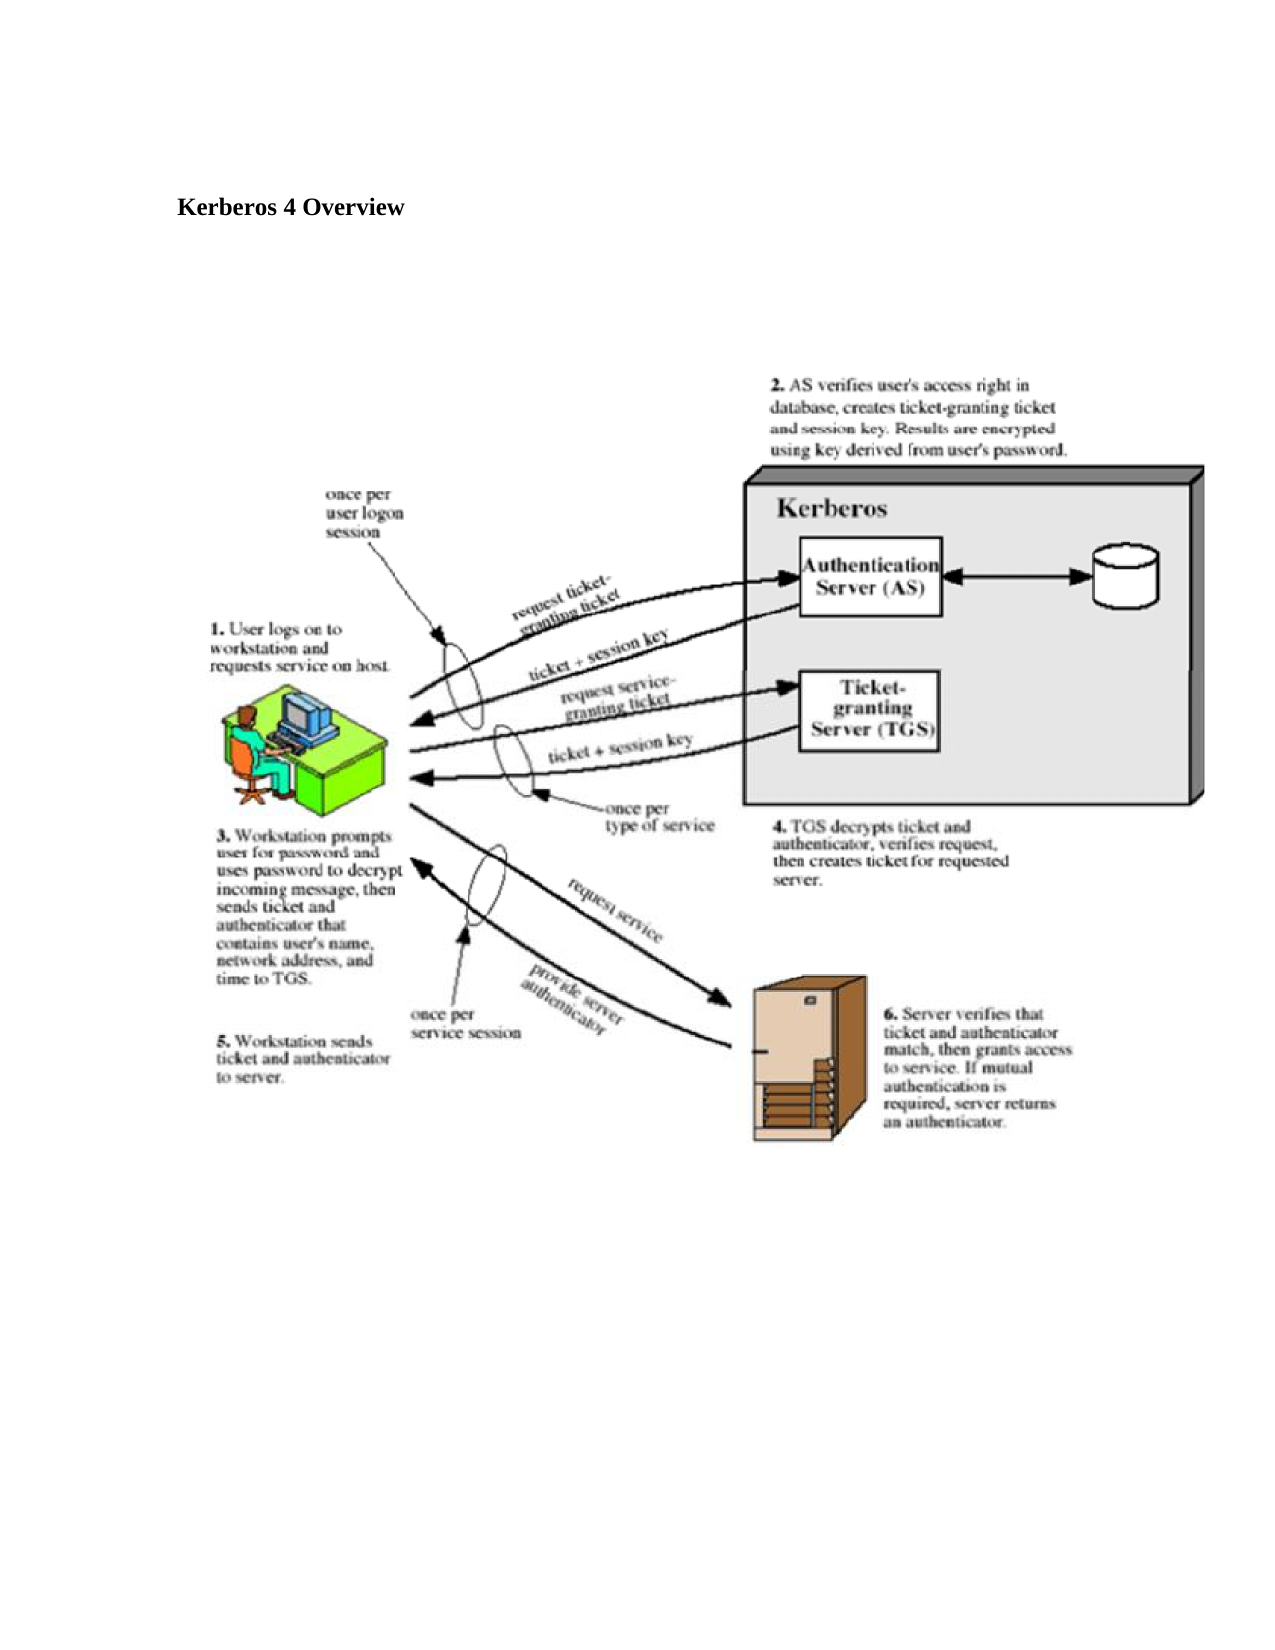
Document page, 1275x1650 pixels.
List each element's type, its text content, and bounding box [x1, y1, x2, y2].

text Kerberos 4 Overview [177, 192, 1248, 221]
picture [177, 365, 1205, 1150]
